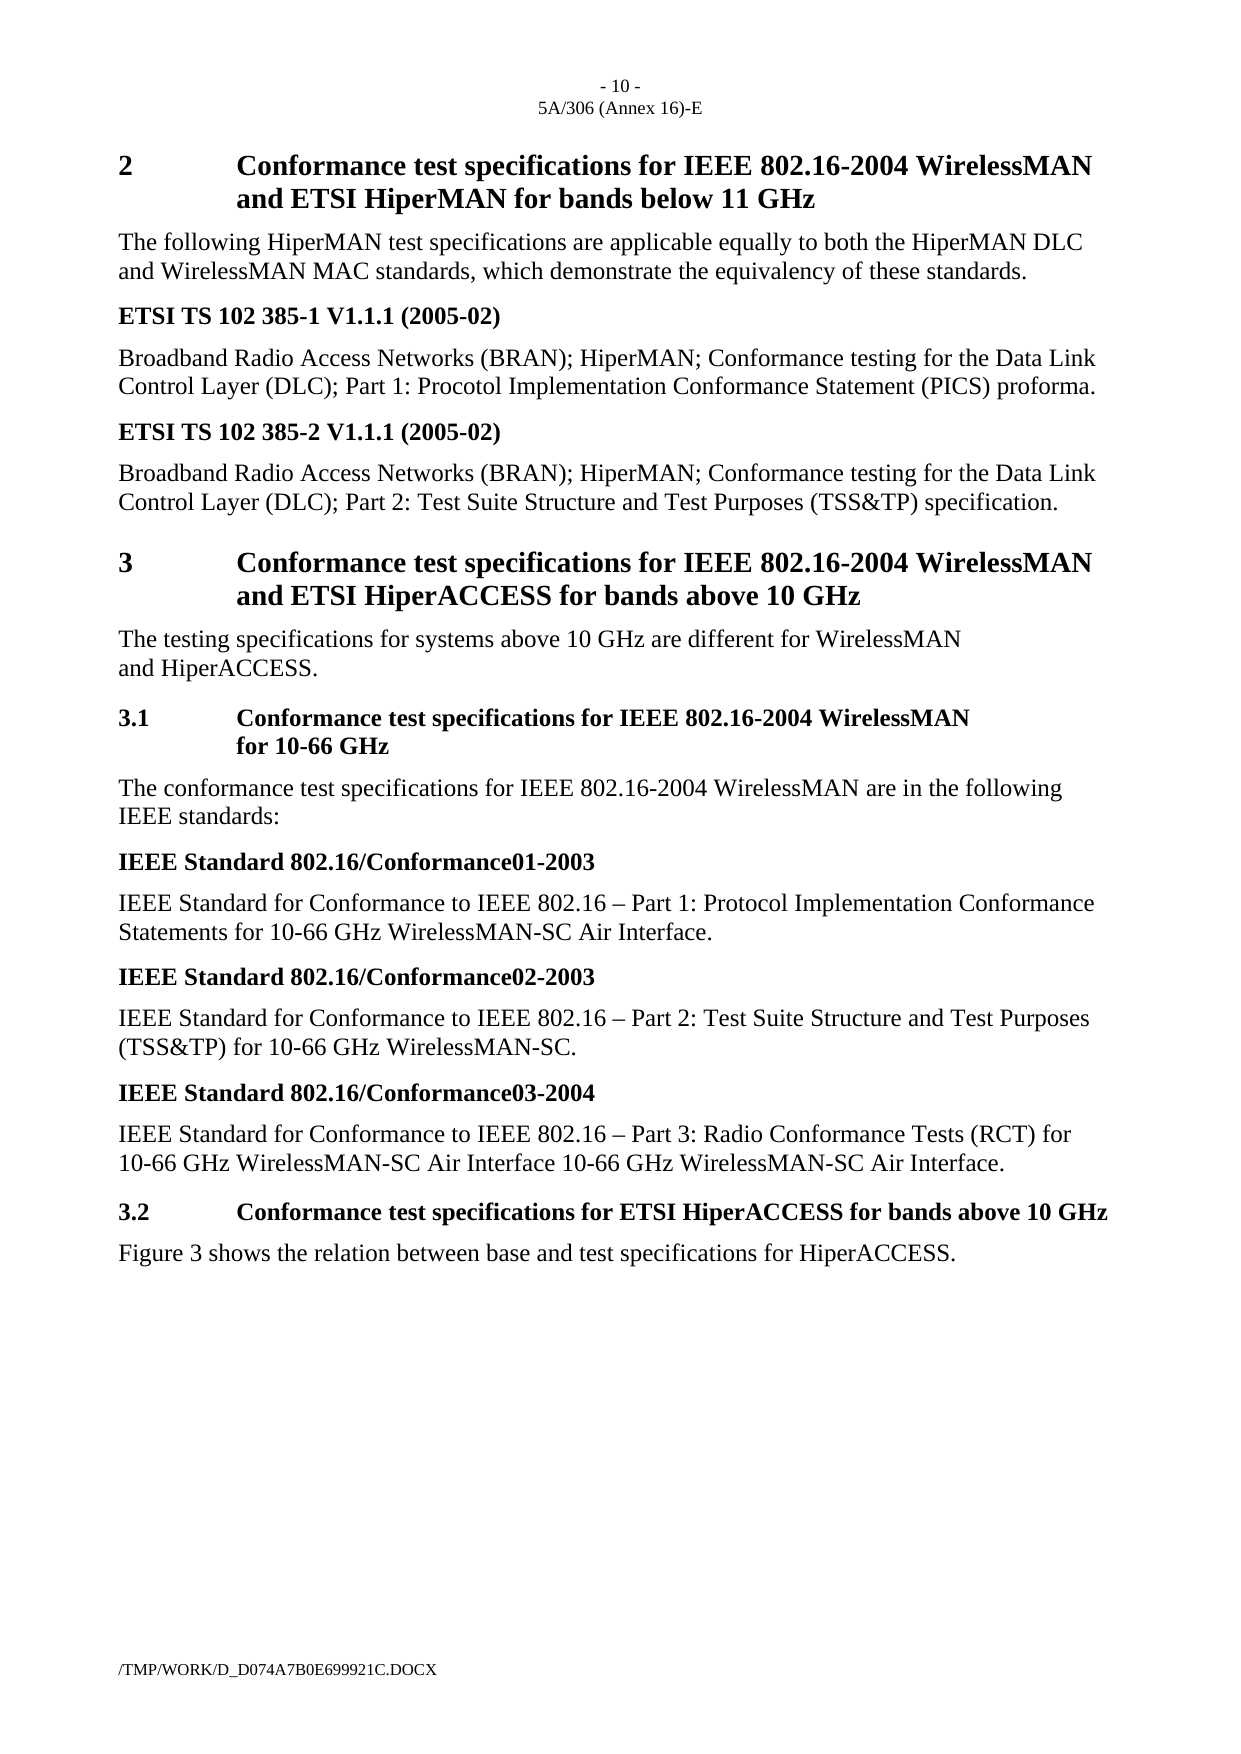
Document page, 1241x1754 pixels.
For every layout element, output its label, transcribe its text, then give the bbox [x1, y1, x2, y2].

text The following HiperMAN test specifications are applicable equally to both the HiperMAN DLC and WirelessMAN MAC standards, which demonstrate the equivalency of these standards. [118, 227, 1122, 285]
subtitle 3 Conformance test specifications for IEEE 802.16-2004 WirelessMAN and ETSI HiperACCESS for bands above 10 GHz [118, 545, 1122, 612]
text The testing specifications for systems above 10 GHz are different for WirelessMAN and HiperACCESS. [118, 624, 1122, 682]
subtitle 2 Conformance test specifications for IEEE 802.16-2004 WirelessMAN and ETSI HiperMAN for bands below 11 GHz [118, 148, 1122, 215]
text IEEE Standard 802.16/Conformance01-2003 [118, 847, 1122, 876]
text IEEE Standard 802.16/Conformance02-2003 [118, 962, 1122, 991]
text Broadband Radio Access Networks (BRAN); HiperMAN; Conformance testing for the Data Link Control Layer (DLC); Part 2: Test Suite Structure and Test Purposes (TSS&TP) specification. [118, 458, 1122, 516]
text ETSI TS 102 385-1 V1.1.1 (2005-02) [118, 301, 1122, 330]
text IEEE Standard 802.16/Conformance03-2004 [118, 1078, 1122, 1106]
text IEEE Standard for Conformance to IEEE 802.16 – Part 3: Radio Conformance Tests (RCT) for 10-66 GHz WirelessMAN-SC Air Interface 10-66 GHz WirelessMAN-SC Air Interface. [118, 1119, 1122, 1176]
text IEEE Standard for Conformance to IEEE 802.16 – Part 1: Protocol Implementation Conformance Statements for 10-66 GHz WirelessMAN-SC Air Interface. [118, 888, 1122, 946]
text Broadband Radio Access Networks (BRAN); HiperMAN; Conformance testing for the Data Link Control Layer (DLC); Part 1: Procotol Implementation Conformance Statement (PICS) proforma. [118, 343, 1122, 400]
text ETSI TS 102 385-2 V1.1.1 (2005-02) [118, 417, 1122, 446]
text IEEE Standard for Conformance to IEEE 802.16 – Part 2: Test Suite Structure and Test Purposes (TSS&TP) for 10-66 GHz WirelessMAN-SC. [118, 1003, 1122, 1061]
subtitle 3.1 Conformance test specifications for IEEE 802.16-2004 WirelessMAN for 10-66 GHz [118, 703, 1122, 760]
text Figure 3 shows the relation between base and test specifications for HiperACCESS. [118, 1238, 1122, 1267]
subtitle 3.2 Conformance test specifications for ETSI HiperACCESS for bands above 10 GHz [118, 1197, 1122, 1226]
text The conformance test specifications for IEEE 802.16-2004 WirelessMAN are in the following IEEE standards: [118, 773, 1122, 830]
